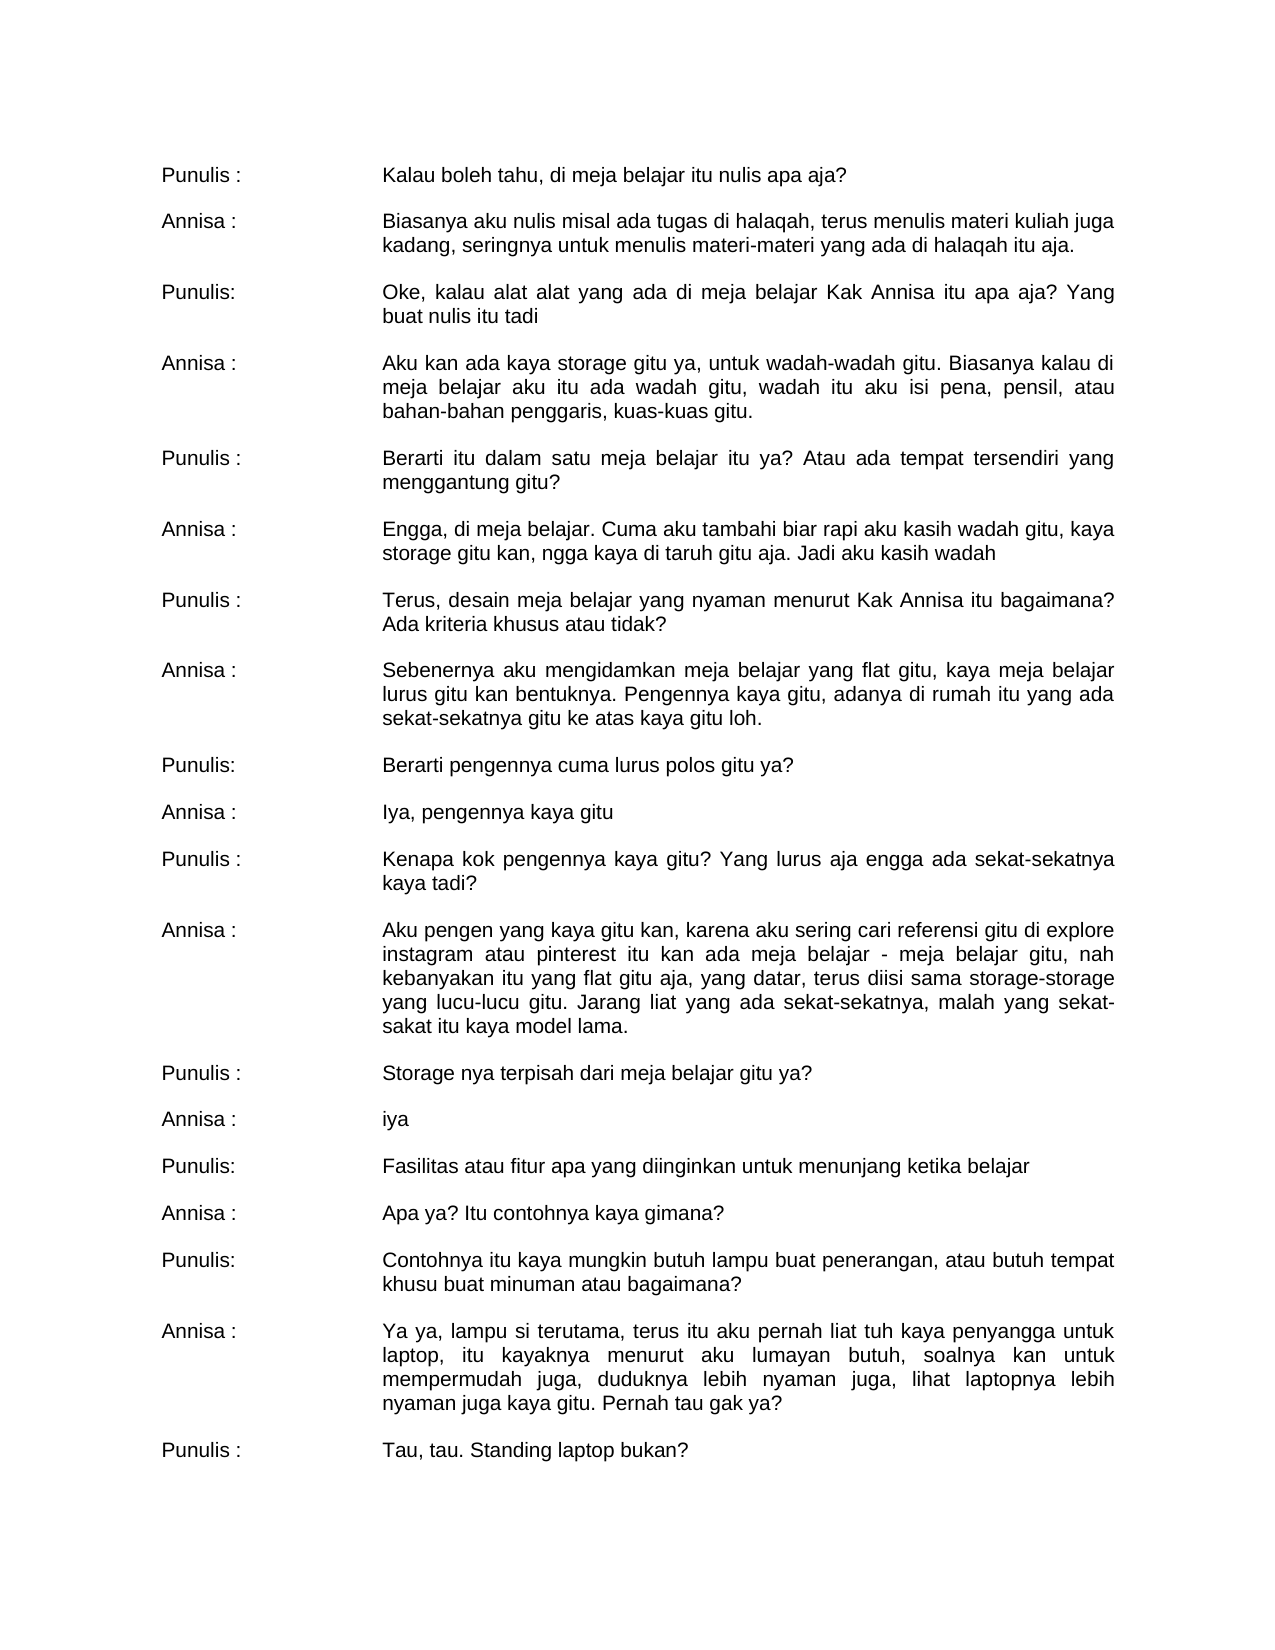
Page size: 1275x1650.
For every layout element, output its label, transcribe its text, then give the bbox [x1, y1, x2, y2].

table_cell Aku kan ada kaya storage gitu ya, untuk wadah-wadah gitu. Biasanya kalau di meja belajar aku itu ada wadah gitu, wadah itu aku isi pena, pensil, atau bahan-bahan penggaris, kuas-kuas gitu. [373, 341, 1125, 433]
table_cell Annisa : [152, 1308, 371, 1425]
table_cell Punulis: [152, 270, 371, 338]
table_cell Punulis: [152, 1144, 371, 1188]
table_cell Punulis : [152, 152, 371, 197]
table_cell Annisa : [152, 341, 371, 433]
table_cell Punulis: [152, 1238, 371, 1306]
table_cell Storage nya terpisah dari meja belajar gitu ya? [373, 1050, 1125, 1095]
table_cell Berarti itu dalam satu meja belajar itu ya? Atau ada tempat tersendiri yang menggantung gitu? [373, 435, 1125, 504]
table_cell Iya, pengennya kaya gitu [373, 790, 1125, 834]
table_cell Berarti pengennya cuma lurus polos gitu ya? [373, 743, 1125, 787]
table_cell Oke, kalau alat alat yang ada di meja belajar Kak Annisa itu apa aja? Yang buat nulis itu tadi [373, 270, 1125, 338]
table_cell Annisa : [152, 790, 371, 834]
table_cell Engga, di meja belajar. Cuma aku tambahi biar rapi aku kasih wadah gitu, kaya storage gitu kan, ngga kaya di taruh gitu aja. Jadi aku kasih wadah [373, 506, 1125, 575]
table_cell Punulis : [152, 435, 371, 504]
table_cell Sebenernya aku mengidamkan meja belajar yang flat gitu, kaya meja belajar lurus gitu kan bentuknya. Pengennya kaya gitu, adanya di rumah itu yang ada sekat-sekatnya gitu ke atas kaya gitu loh. [373, 648, 1125, 741]
table_cell Annisa : [152, 1191, 371, 1235]
table_cell Tau, tau. Standing laptop bukan? [373, 1427, 1125, 1472]
table_cell Kenapa kok pengennya kaya gitu? Yang lurus aja engga ada sekat-sekatnya kaya tadi? [373, 836, 1125, 905]
table_cell Biasanya aku nulis misal ada tugas di halaqah, terus menulis materi kuliah juga kadang, seringnya untuk menulis materi-materi yang ada di halaqah itu aja. [373, 199, 1125, 268]
table_cell Ya ya, lampu si terutama, terus itu aku pernah liat tuh kaya penyangga untuk laptop, itu kayaknya menurut aku lumayan butuh, soalnya kan untuk mempermudah juga, duduknya lebih nyaman juga, lihat laptopnya lebih nyaman juga kaya gitu. Pernah tau gak ya? [373, 1308, 1125, 1425]
table_cell Annisa : [152, 1097, 371, 1142]
table_cell Apa ya? Itu contohnya kaya gimana? [373, 1191, 1125, 1235]
table_cell iya [373, 1097, 1125, 1142]
table_cell Annisa : [152, 648, 371, 741]
table_cell Annisa : [152, 907, 371, 1048]
table_cell Annisa : [152, 506, 371, 575]
table_cell Terus, desain meja belajar yang nyaman menurut Kak Annisa itu bagaimana? Ada kriteria khusus atau tidak? [373, 577, 1125, 646]
table_cell Fasilitas atau fitur apa yang diinginkan untuk menunjang ketika belajar [373, 1144, 1125, 1188]
table_cell Punulis : [152, 577, 371, 646]
table_cell Kalau boleh tahu, di meja belajar itu nulis apa aja? [373, 152, 1125, 197]
table_cell Punulis: [152, 743, 371, 787]
table_cell Punulis : [152, 1050, 371, 1095]
table_cell Annisa : [152, 199, 371, 268]
table_cell Contohnya itu kaya mungkin butuh lampu buat penerangan, atau butuh tempat khusu buat minuman atau bagaimana? [373, 1238, 1125, 1306]
table_cell Aku pengen yang kaya gitu kan, karena aku sering cari referensi gitu di explore instagram atau pinterest itu kan ada meja belajar - meja belajar gitu, nah kebanyakan itu yang flat gitu aja, yang datar, terus diisi sama storage-storage yang lucu-lucu gitu. Jarang liat yang ada sekat-sekatnya, malah yang sekat-sakat itu kaya model lama. [373, 907, 1125, 1048]
table_cell Punulis : [152, 1427, 371, 1472]
table_cell Punulis : [152, 836, 371, 905]
